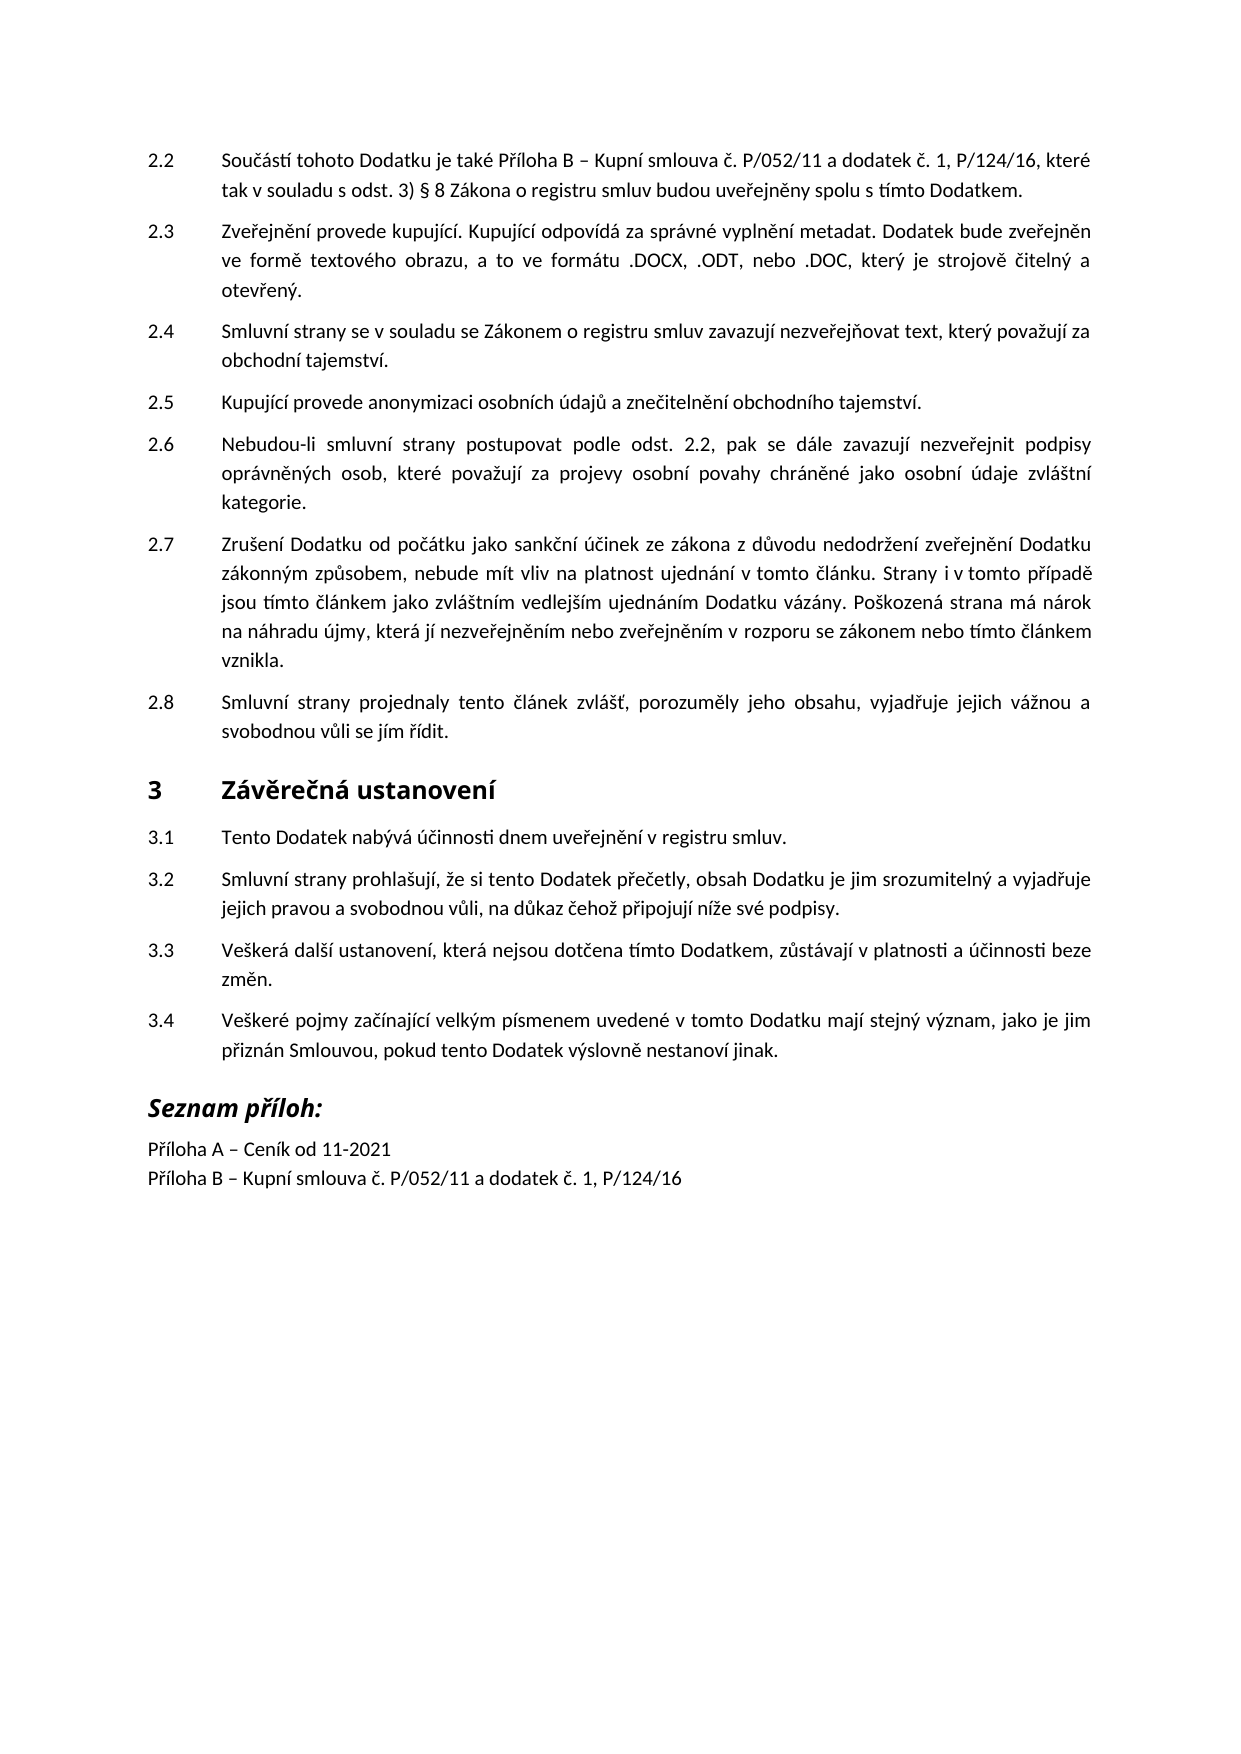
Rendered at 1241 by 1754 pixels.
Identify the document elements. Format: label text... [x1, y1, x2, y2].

text Smluvní strany se v souladu se Zákonem o registru smluv zavazují nezveřejňovat text, který považují za obchodní tajemství. [148, 318, 1093, 373]
text Kupující provede anonymizaci osobních údajů a znečitelnění obchodního tajemství. [148, 389, 1093, 415]
subtitle Seznam příloh: [148, 1091, 1093, 1125]
text Nebudou-li smluvní strany postupovat podle odst. 2.2, pak se dále zavazují nezveřejnit podpisy oprávněných osob, které považují za projevy osobní povahy chráněné jako osobní údaje zvláštní kategorie. [148, 431, 1093, 515]
text Zveřejnění provede kupující. Kupující odpovídá za správné vyplnění metadat. Dodatek bude zveřejněn ve formě textového obrazu, a to ve formátu .DOCX, .ODT, nebo .DOC, který je strojově čitelný a otevřený. [148, 218, 1093, 302]
text Smluvní strany prohlašují, že si tento Dodatek přečetly, obsah Dodatku je jim srozumitelný a vyjadřuje jejich pravou a svobodnou vůli, na důkaz čehož připojují níže své podpisy. [148, 866, 1093, 921]
text Součástí tohoto Dodatku je také Příloha B – Kupní smlouva č. P/052/11 a dodatek č. 1, P/124/16, které tak v souladu s odst. 3) § 8 Zákona o registru smluv budou uveřejněny spolu s tímto Dodatkem. [148, 148, 1093, 202]
subtitle Závěrečná ustanovení [148, 773, 1093, 807]
text Příloha B – Kupní smlouva č. P/052/11 a dodatek č. 1, P/124/16 [148, 1166, 1093, 1191]
text Tento Dodatek nabývá účinnosti dnem uveřejnění v registru smluv. [148, 824, 1093, 850]
text Veškeré pojmy začínající velkým písmenem uvedené v tomto Dodatku mají stejný význam, jako je jim přiznán Smlouvou, pokud tento Dodatek výslovně nestanoví jinak. [148, 1008, 1093, 1062]
text Zrušení Dodatku od počátku jako sankční účinek ze zákona z důvodu nedodržení zveřejnění Dodatku zákonným způsobem, nebude mít vliv na platnost ujednání v tomto článku. Strany i v tomto případě jsou tímto článkem jako zvláštním vedlejším ujednáním Dodatku vázány. Poškozená strana má nárok na náhradu újmy, která jí nezveřejněním nebo zveřejněním v rozporu se zákonem nebo tímto článkem vznikla. [148, 531, 1093, 673]
text Veškerá další ustanovení, která nejsou dotčena tímto Dodatkem, zůstávají v platnosti a účinnosti beze změn. [148, 937, 1093, 991]
text Příloha A – Ceník od 11-2021 [148, 1136, 1093, 1162]
text Smluvní strany projednaly tento článek zvlášť, porozuměly jeho obsahu, vyjadřuje jejich vážnou a svobodnou vůli se jím řídit. [148, 689, 1093, 744]
